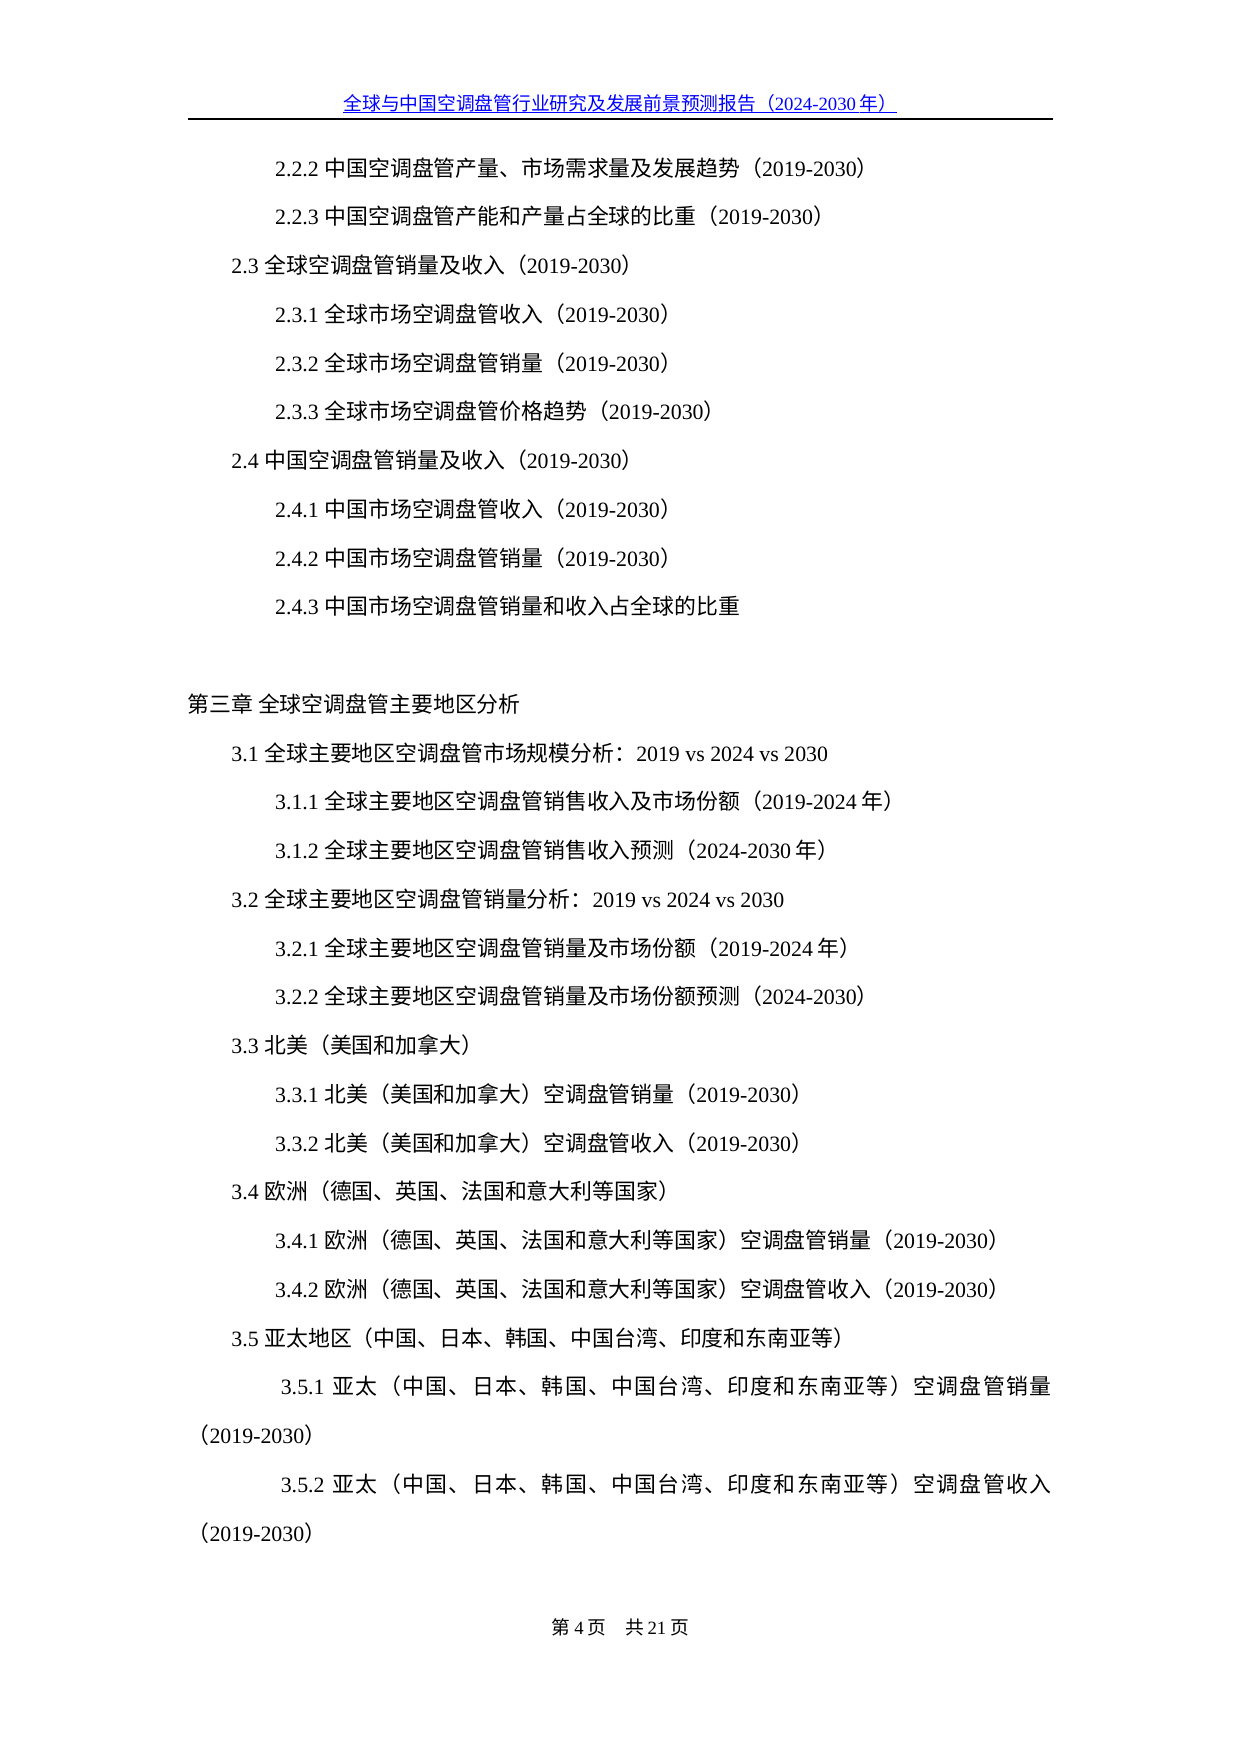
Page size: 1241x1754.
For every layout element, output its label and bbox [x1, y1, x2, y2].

text [187, 150, 1053, 1548]
